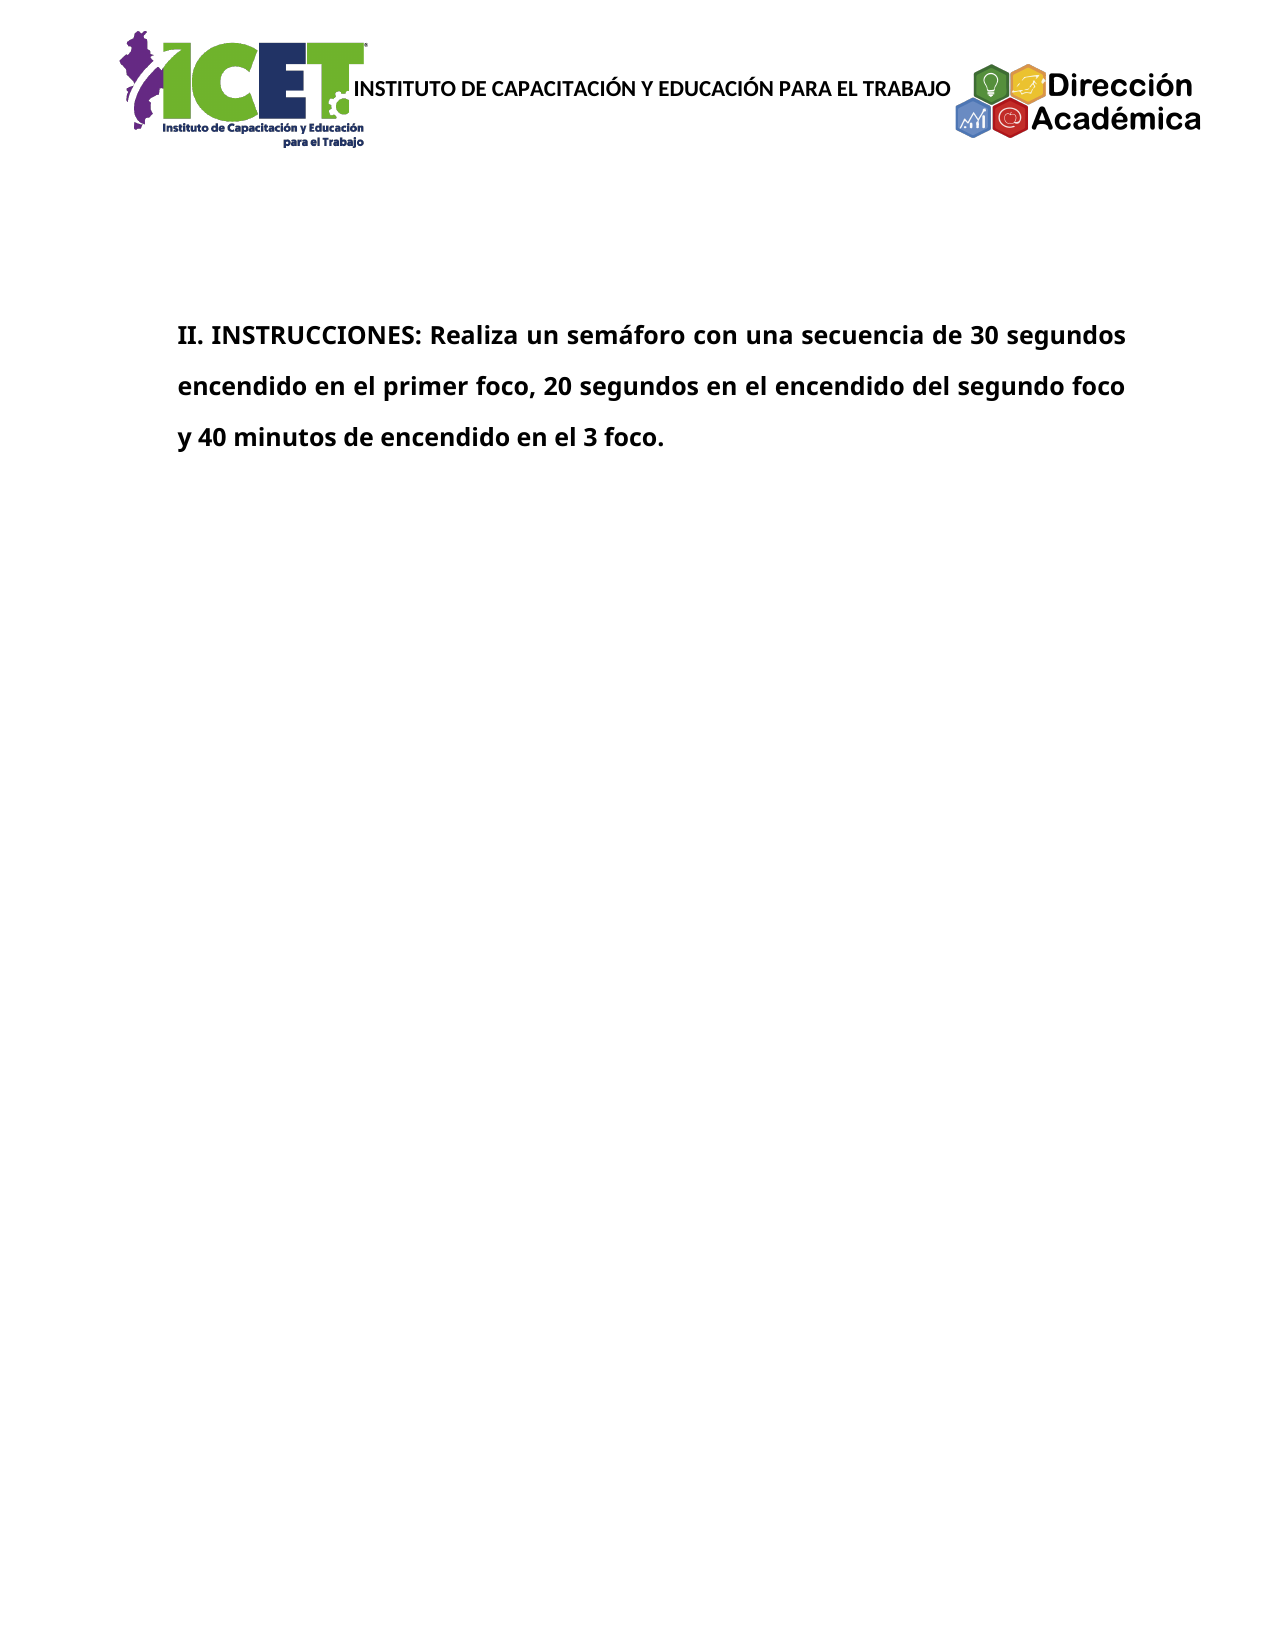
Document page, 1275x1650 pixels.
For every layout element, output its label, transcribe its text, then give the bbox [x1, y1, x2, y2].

picture [119, 31, 368, 148]
text II. INSTRUCCIONES: Realiza un semáforo con una secuencia de 30 segundos encendido en el primer foco, 20 segundos en el encendido del segundo foco y 40 minutos de encendido en el 3 foco. [177, 318, 1127, 454]
picture [955, 64, 1201, 138]
